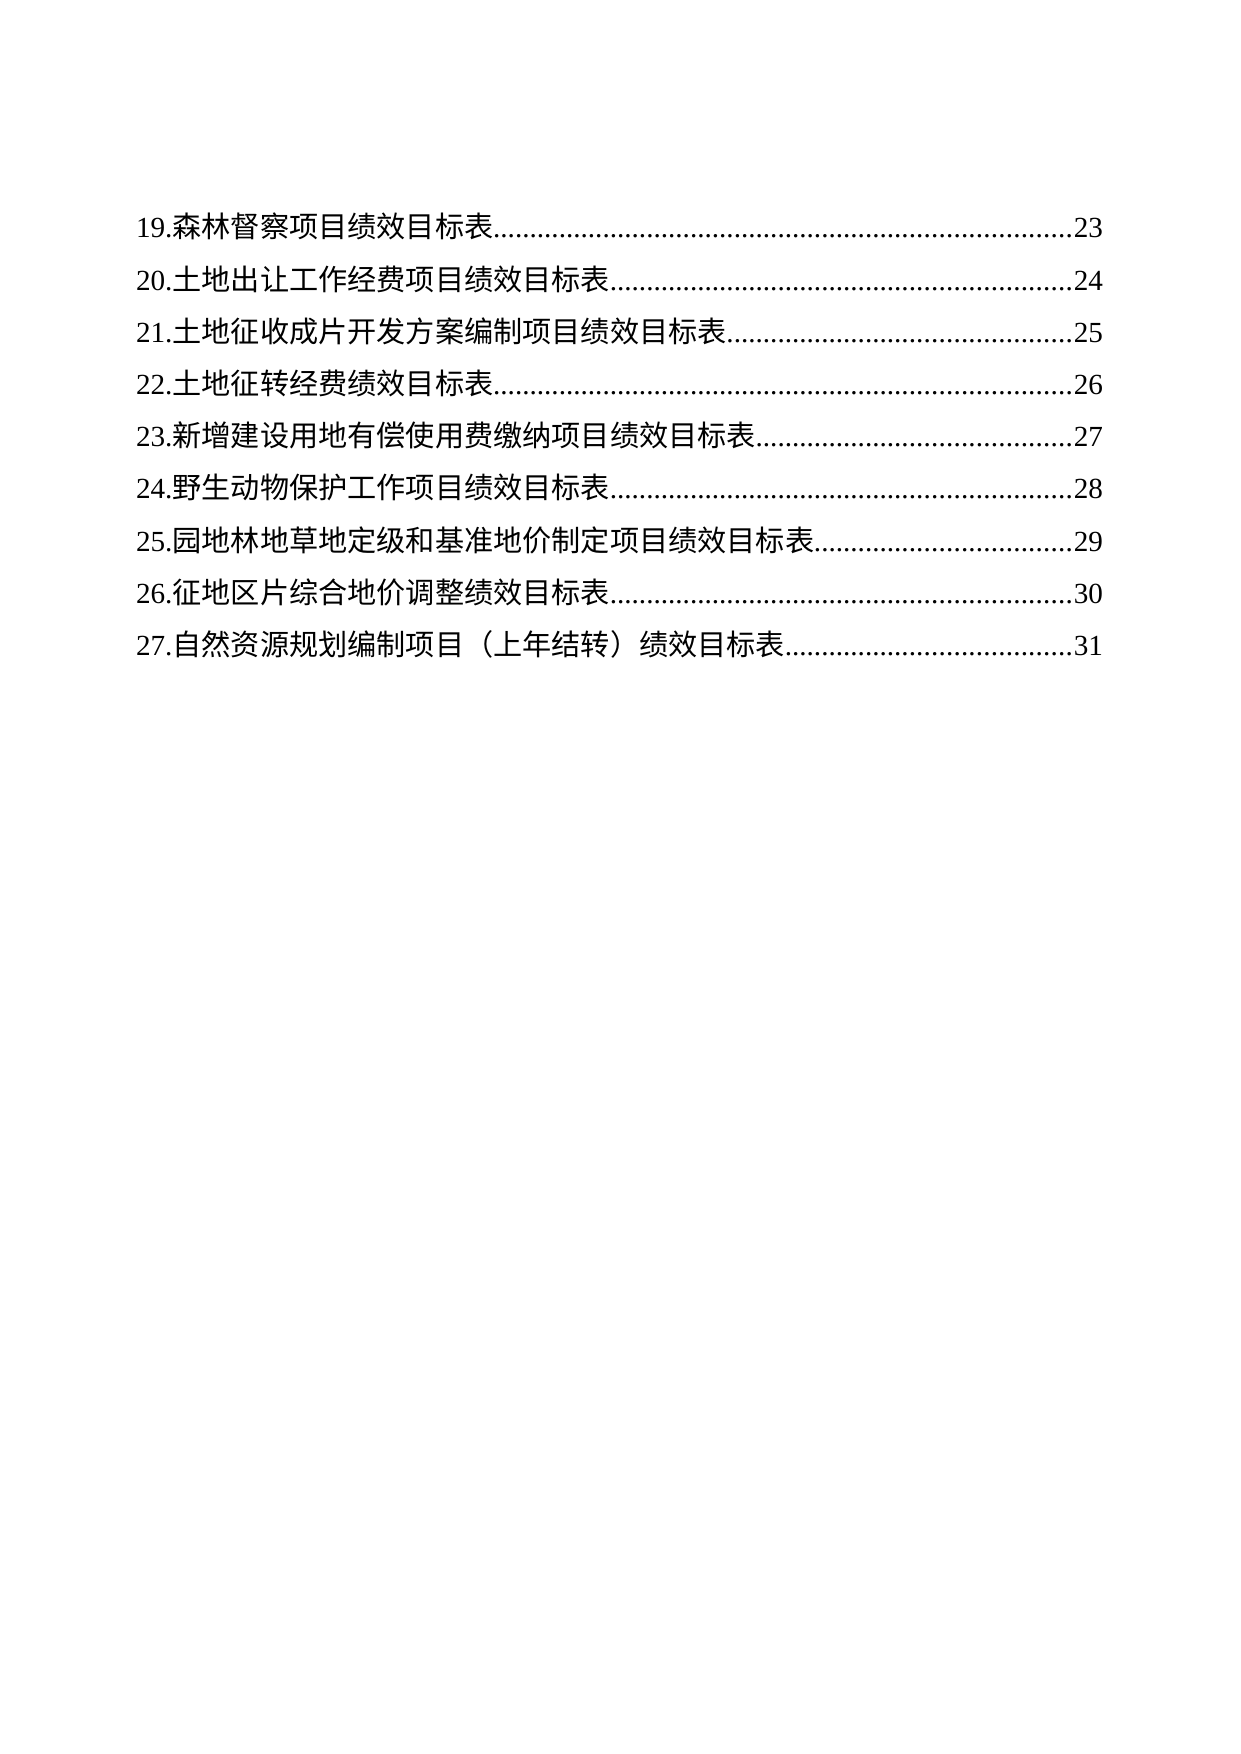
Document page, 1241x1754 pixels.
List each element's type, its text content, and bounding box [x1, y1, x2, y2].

text 21.土地征收成片开发方案编制项目绩效目标表 25 [136, 311, 1104, 351]
text 25.园地林地草地定级和基准地价制定项目绩效目标表 29 [136, 520, 1104, 559]
text 26.征地区片综合地价调整绩效目标表 30 [136, 572, 1104, 612]
text 22.土地征转经费绩效目标表 26 [136, 363, 1104, 403]
text 19.森林督察项目绩效目标表 23 [136, 207, 1104, 246]
text 27.自然资源规划编制项目（上年结转）绩效目标表 31 [136, 624, 1104, 664]
text 20.土地出让工作经费项目绩效目标表 24 [136, 259, 1104, 298]
text 23.新增建设用地有偿使用费缴纳项目绩效目标表 27 [136, 415, 1104, 455]
text 24.野生动物保护工作项目绩效目标表 28 [136, 468, 1104, 507]
